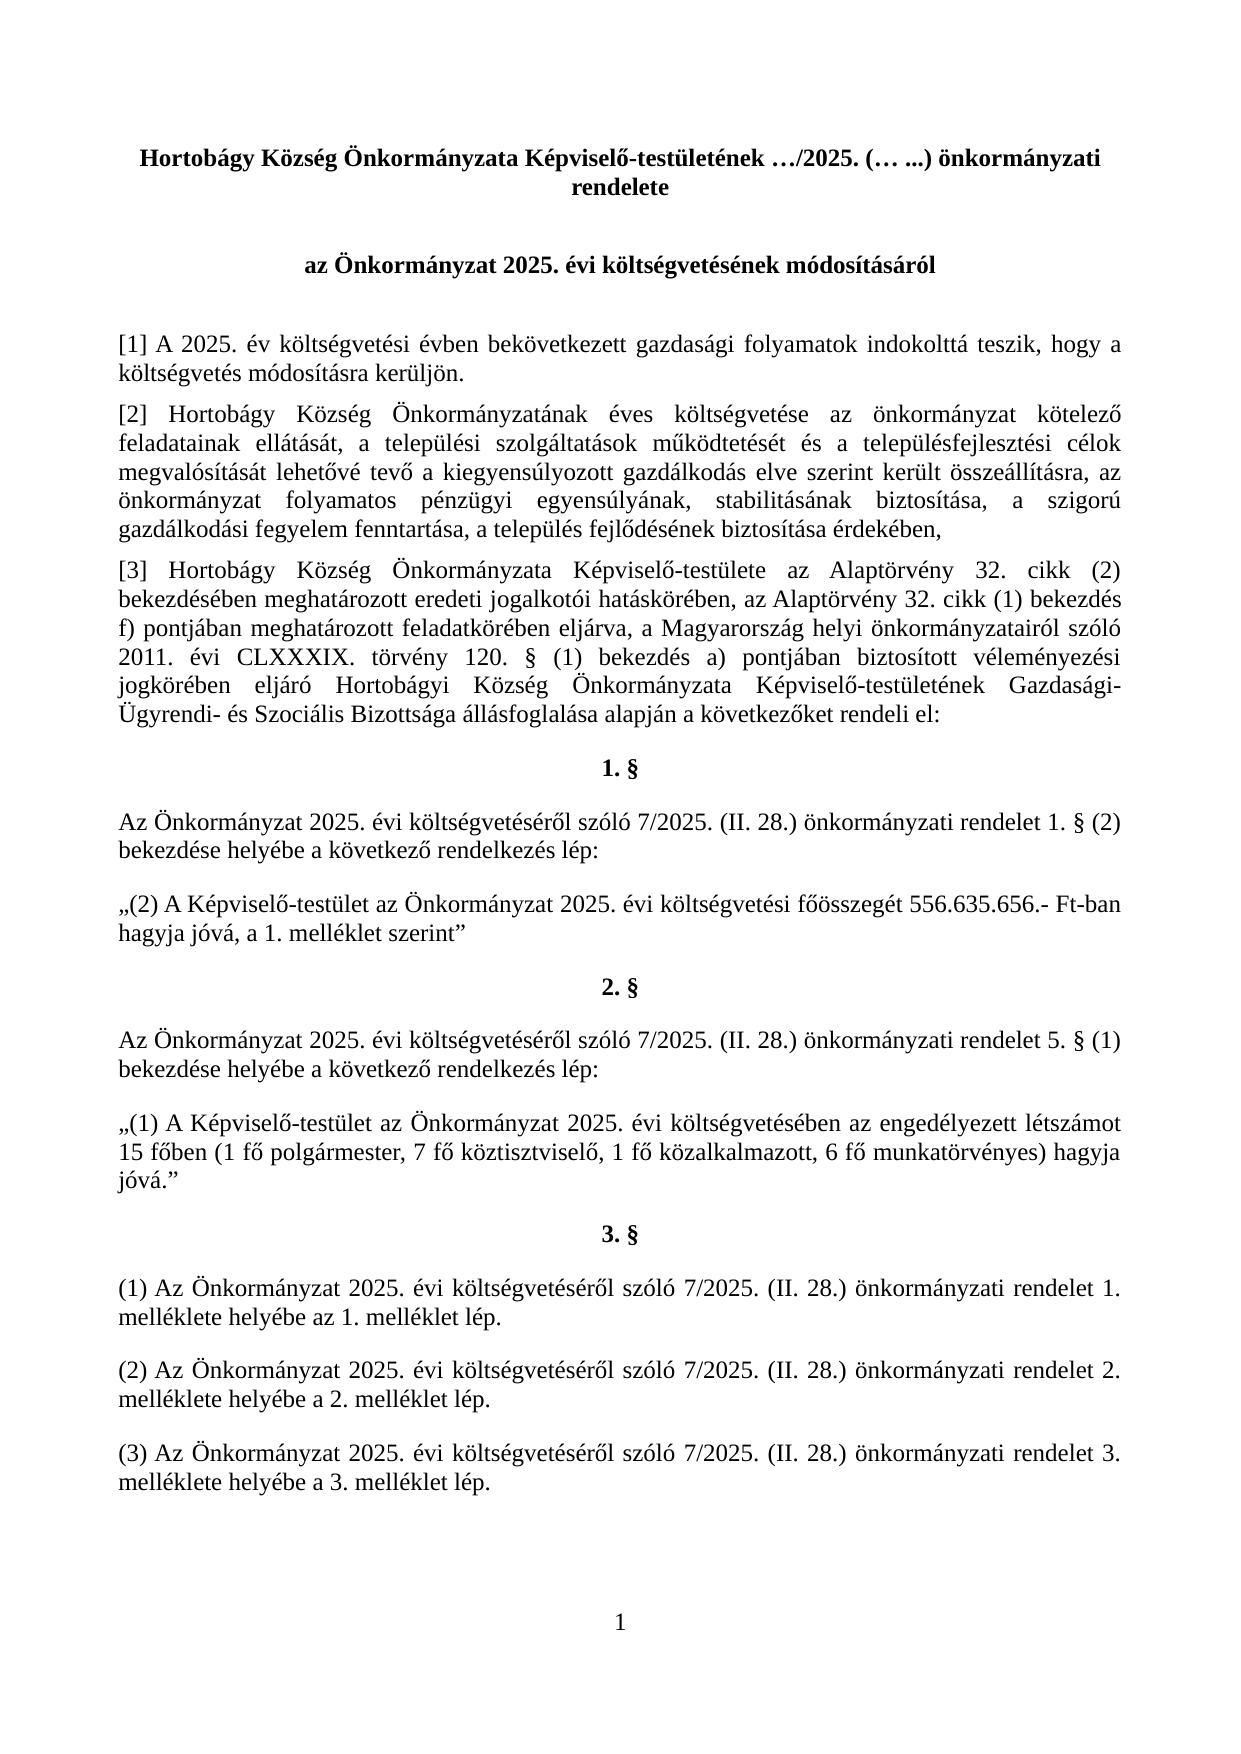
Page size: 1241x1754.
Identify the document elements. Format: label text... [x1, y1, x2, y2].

text [1] A 2025. év költségvetési évben bekövetkezett gazdasági folyamatok indokolttá teszik, hogy a költségvetés módosításra kerüljön. [118, 329, 1122, 387]
text 2. § [118, 972, 1122, 1001]
text Hortobágy Község Önkormányzata Képviselő-testületének …/2025. (… ...) önkormányzati rendelete [118, 143, 1122, 201]
text 1. § [118, 753, 1122, 782]
text „(2) A Képviselő-testület az Önkormányzat 2025. évi költségvetési főösszegét 556.635.656.- Ft-ban hagyja jóvá, a 1. melléklet szerint” [118, 889, 1122, 947]
text (3) Az Önkormányzat 2025. évi költségvetéséről szóló 7/2025. (II. 28.) önkormányzati rendelet 3. melléklete helyébe a 3. melléklet lép. [118, 1438, 1122, 1496]
text az Önkormányzat 2025. évi költségvetésének módosításáról [118, 251, 1122, 279]
text 3. § [118, 1219, 1122, 1248]
text (2) Az Önkormányzat 2025. évi költségvetéséről szóló 7/2025. (II. 28.) önkormányzati rendelet 2. melléklete helyébe a 2. melléklet lép. [118, 1356, 1122, 1413]
text Az Önkormányzat 2025. évi költségvetéséről szóló 7/2025. (II. 28.) önkormányzati rendelet 5. § (1) bekezdése helyébe a következő rendelkezés lép: [118, 1026, 1122, 1083]
text „(1) A Képviselő-testület az Önkormányzat 2025. évi költségvetésében az engedélyezett létszámot 15 főben (1 fő polgármester, 7 fő köztisztviselő, 1 fő közalkalmazott, 6 fő munkatörvényes) hagyja jóvá.” [118, 1108, 1122, 1194]
text [3] Hortobágy Község Önkormányzata Képviselő-testülete az Alaptörvény 32. cikk (2) bekezdésében meghatározott eredeti jogalkotói hatáskörében, az Alaptörvény 32. cikk (1) bekezdés f) pontjában meghatározott feladatkörében eljárva, a Magyarország helyi önkormányzatairól szóló 2011. évi CLXXXIX. törvény 120. § (1) bekezdés a) pontjában biztosított véleményezési jogkörében eljáró Hortobágyi Község Önkormányzata Képviselő-testületének Gazdasági- Ügyrendi- és Szociális Bizottsága állásfoglalása alapján a következőket rendeli el: [118, 556, 1122, 728]
text Az Önkormányzat 2025. évi költségvetéséről szóló 7/2025. (II. 28.) önkormányzati rendelet 1. § (2) bekezdése helyébe a következő rendelkezés lép: [118, 807, 1122, 864]
text (1) Az Önkormányzat 2025. évi költségvetéséről szóló 7/2025. (II. 28.) önkormányzati rendelet 1. melléklete helyébe az 1. melléklet lép. [118, 1273, 1122, 1331]
text [2] Hortobágy Község Önkormányzatának éves költségvetése az önkormányzat kötelező feladatainak ellátását, a települési szolgáltatások működtetését és a településfejlesztési célok megvalósítását lehetővé tevő a kiegyensúlyozott gazdálkodás elve szerint került összeállításra, az önkormányzat folyamatos pénzügyi egyensúlyának, stabilitásának biztosítása, a szigorú gazdálkodási fegyelem fenntartása, a település fejlődésének biztosítása érdekében, [118, 399, 1122, 543]
